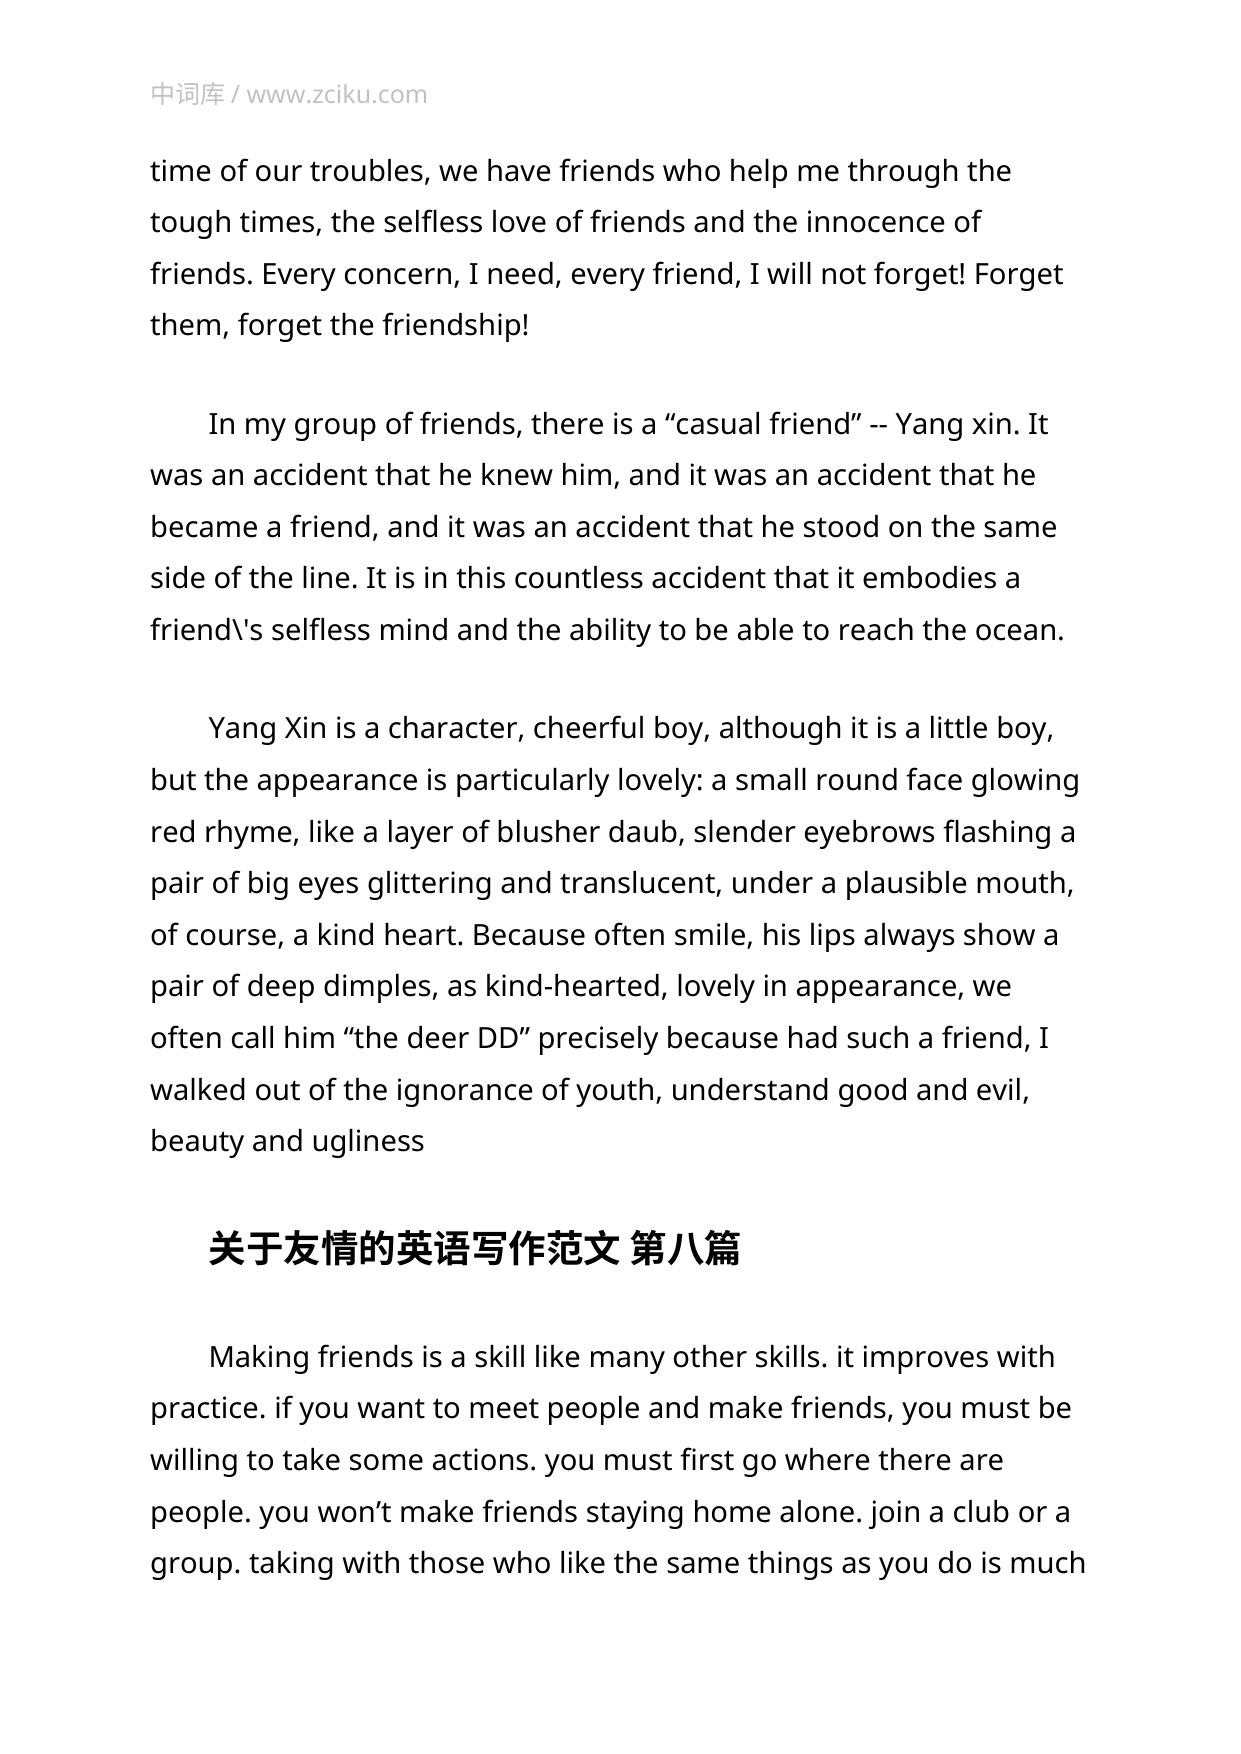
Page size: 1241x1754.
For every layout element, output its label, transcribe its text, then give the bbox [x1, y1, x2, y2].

text Yang Xin is a character, cheerful boy, although it is a little boy, but the appearance is particularly lovely: a small round face glowing red rhyme, like a layer of blusher daub, slender eyebrows flashing a pair of big eyes glittering and translucent, under a plausible mouth, of course, a kind heart. Because often smile, his lips always show a pair of deep dimples, as kind-hearted, lovely in appearance, we often call him “the deer DD” precisely because had such a friend, I walked out of the ignorance of youth, understand good and evil, beauty and ugliness [150, 708, 1090, 1160]
text 关于友情的英语写作范文 第八篇 [150, 1219, 1090, 1273]
text In my group of friends, there is a “casual friend” -- Yang xin. It was an accident that he knew him, and it was an accident that he became a friend, and it was an accident that he stood on the same side of the line. It is in this countless accident that it embodies a friend\'s selfless mind and the ability to be able to reach the ocean. [150, 403, 1090, 649]
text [150, 1336, 1090, 1582]
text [150, 150, 1090, 344]
